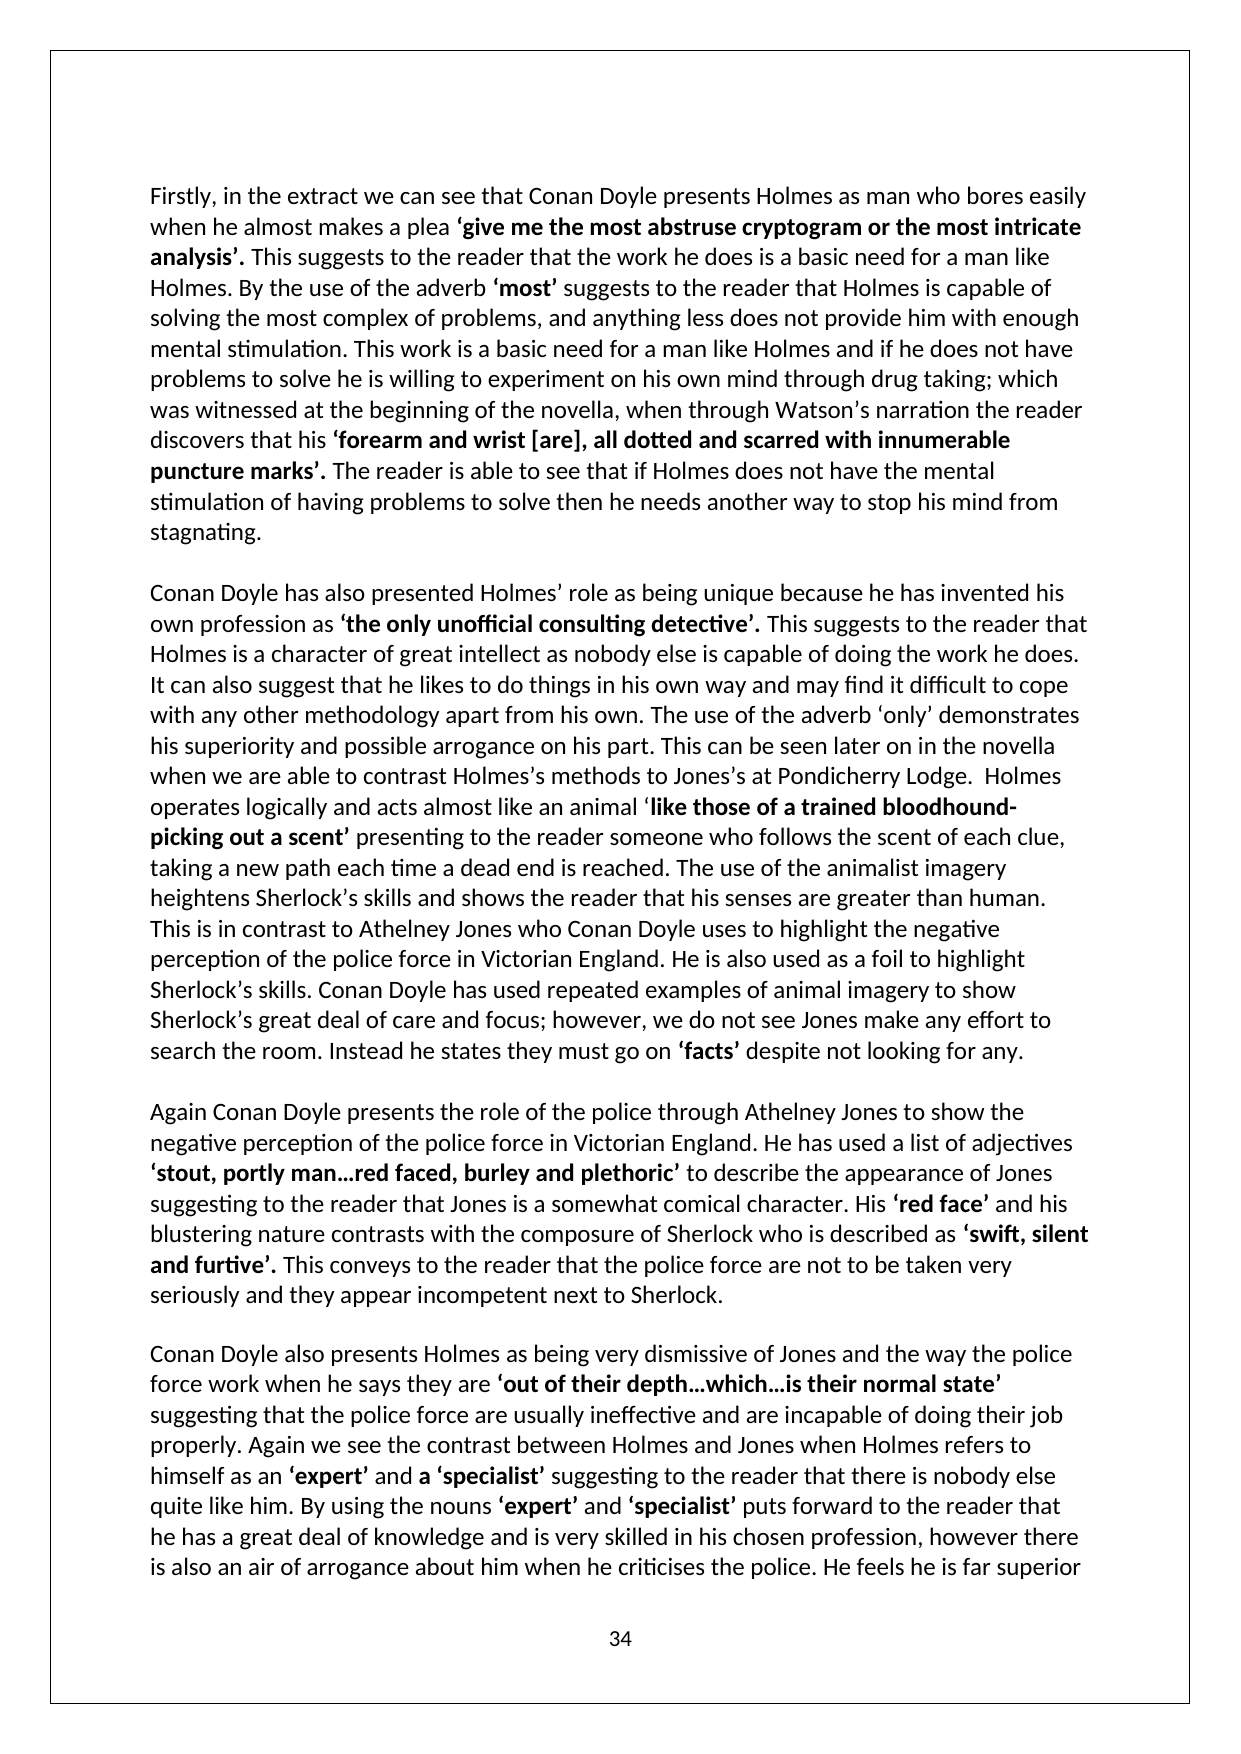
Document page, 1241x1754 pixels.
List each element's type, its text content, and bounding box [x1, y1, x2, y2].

text Firstly, in the extract we can see that Conan Doyle presents Holmes as man who bores easily when he almost makes a plea ‘give me the most abstruse cryptogram or the most intricate analysis’. This suggests to the reader that the work he does is a basic need for a man like Holmes. By the use of the adverb ‘most’ suggests to the reader that Holmes is capable of solving the most complex of problems, and anything less does not provide him with enough mental stimulation. This work is a basic need for a man like Holmes and if he does not have problems to solve he is willing to experiment on his own mind through drug taking; which was witnessed at the beginning of the novella, when through Watson’s narration the reader discovers that his ‘forearm and wrist [are], all dotted and scarred with innumerable puncture marks’. The reader is able to see that if Holmes does not have the mental stimulation of having problems to solve then he needs another way to stop his mind from stagnating. [150, 181, 1090, 547]
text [150, 1338, 1090, 1582]
text Again Conan Doyle presents the role of the police through Athelney Jones to show the negative perception of the police force in Victorian England. He has used a list of adjectives ‘stout, portly man…red faced, burley and plethoric’ to describe the appearance of Jones suggesting to the reader that Jones is a somewhat comical character. His ‘red face’ and his blustering nature contrasts with the composure of Sherlock who is described as ‘swift, silent and furtive’. This conveys to the reader that the police force are not to be taken very seriously and they appear incompetent next to Sherlock. [150, 1096, 1090, 1310]
text Conan Doyle has also presented Holmes’ role as being unique because he has invented his own profession as ‘the only unofficial consulting detective’. This suggests to the reader that Holmes is a character of great intellect as nobody else is capable of doing the work he does. It can also suggest that he likes to do things in his own way and may find it difficult to cope with any other methodology apart from his own. The use of the adverb ‘only’ demonstrates his superiority and possible arrogance on his part. This can be seen later on in the novella when we are able to contrast Holmes’s methods to Jones’s at Pondicherry Lodge. Holmes operates logically and acts almost like an animal ‘like those of a trained bloodhound-picking out a scent’ presenting to the reader someone who follows the scent of each clue, taking a new path each time a dead end is reached. The use of the animalist imagery heightens Sherlock’s skills and shows the reader that his senses are greater than human. This is in contrast to Athelney Jones who Conan Doyle uses to highlight the negative perception of the police force in Victorian England. He is also used as a foil to highlight Sherlock’s skills. Conan Doyle has used repeated examples of animal imagery to show Sherlock’s great deal of care and focus; however, we do not see Jones make any effort to search the room. Instead he states they must go on ‘facts’ despite not looking for any. [150, 577, 1090, 1066]
